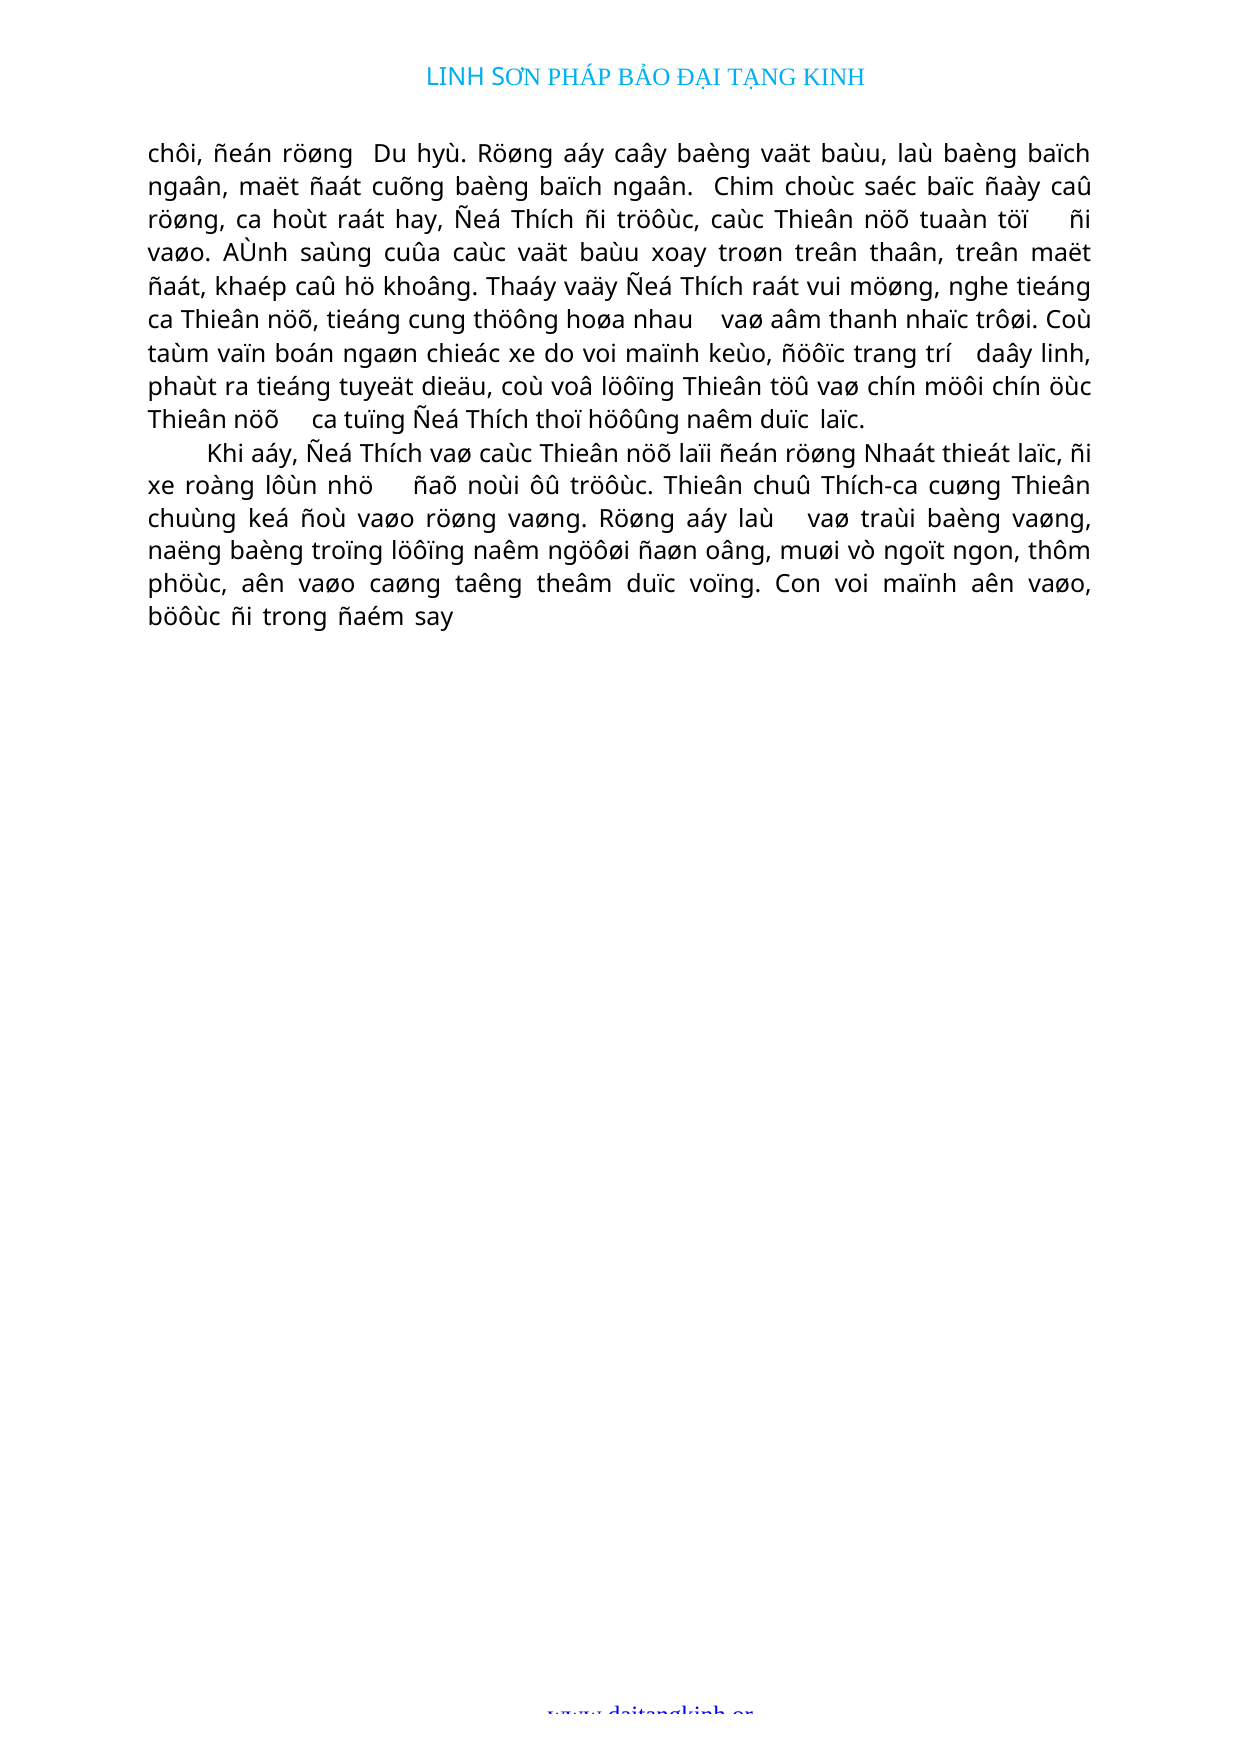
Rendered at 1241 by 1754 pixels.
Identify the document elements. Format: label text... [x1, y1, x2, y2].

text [147, 135, 1093, 436]
text Khi aáy, Ñeá Thích vaø caùc Thieân nöõ laïi ñeán röøng Nhaát thieát laïc, ñi xe roàng lôùn nhö ñaõ noùi ôû tröôùc. Thieân chuû Thích-ca cuøng Thieân chuùng keá ñoù vaøo röøng vaøng. Röøng aáy laù vaø traùi baèng vaøng, naëng baèng troïng löôïng naêm ngöôøi ñaøn oâng, muøi vò ngoït ngon, thôm phöùc, aên vaøo caøng taêng theâm duïc voïng. Con voi maïnh aên vaøo, böôùc ñi trong ñaém say [147, 436, 1093, 632]
